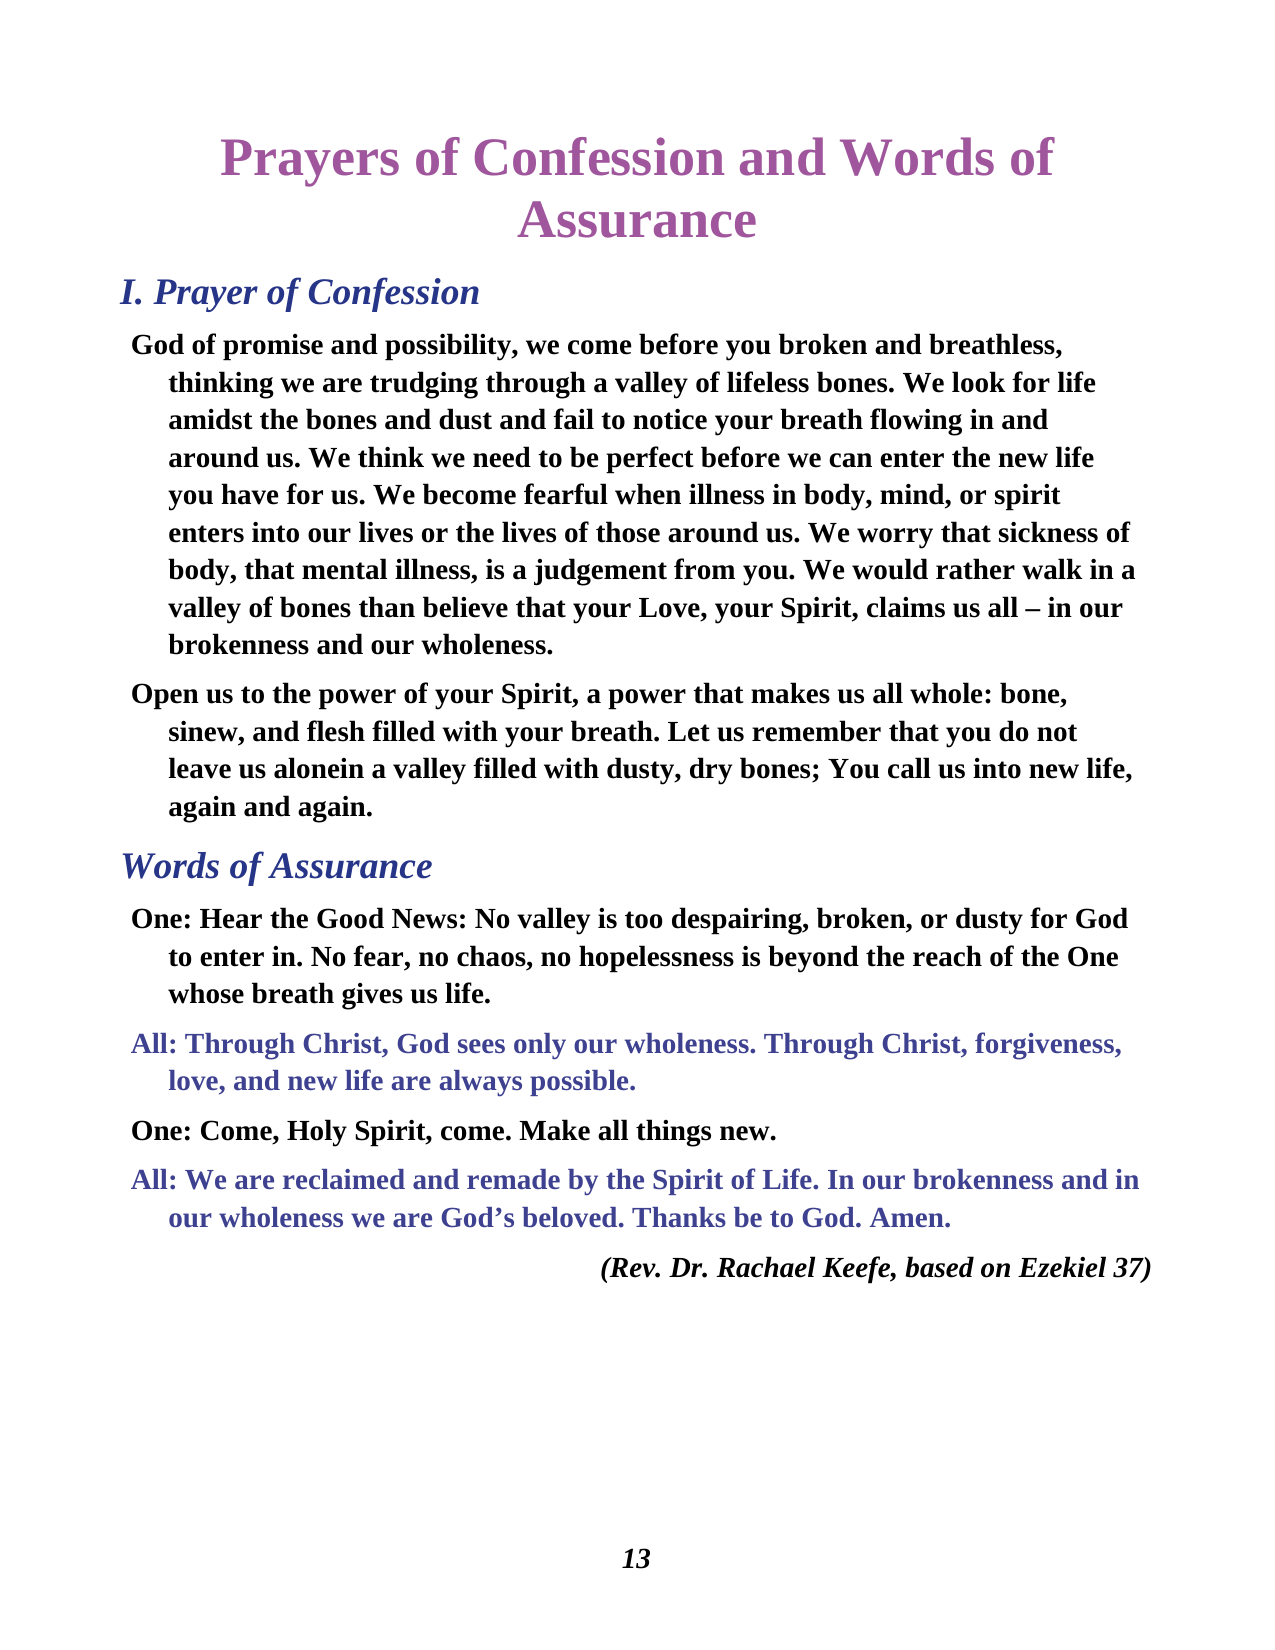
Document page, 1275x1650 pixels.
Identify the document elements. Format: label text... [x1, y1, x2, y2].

list One: Come, Holy Spirit, come. Make all things new. [131, 1110, 1143, 1148]
title I. Prayer of Confession [120, 274, 1155, 312]
list All: We are reclaimed and remade by the Spirit of Life. In our brokenness and in our wholeness we are God’s beloved. Thanks be to God. Amen. [131, 1159, 1143, 1234]
list Open us to the power of your Spirit, a power that makes us all whole: bone, sinew, and flesh filled with your breath. Let us remember that you do not leave us alonein a valley filled with dusty, dry bones; You call us into new life, again and again. [131, 674, 1143, 824]
list All: Through Christ, God sees only our wholeness. Through Christ, forgiveness, love, and new life are always possible. [131, 1023, 1143, 1098]
list One: Hear the Good News: No valley is too despairing, broken, or dusty for God to enter in. No fear, no chaos, no hopelessness is beyond the reach of the One whose breath gives us life. [131, 899, 1143, 1011]
list God of promise and possibility, we come before you broken and breathless, thinking we are trudging through a valley of lifeless bones. We look for life amidst the bones and dust and fail to notice your breath flowing in and around us. We think we need to be perfect before we can enter the new life you have for us. We become fearful when illness in body, mind, or spirit enters into our lives or the lives of those around us. We worry that sickness of body, that mental illness, is a judgement from you. We would rather walk in a valley of bones than believe that your Love, your Spirit, claims us all – in our brokenness and our wholeness. [131, 324, 1143, 662]
list (Rev. Dr. Rachael Keefe, based on Ezekiel 37) [120, 1247, 1155, 1284]
subtitle Prayers of Confession and Words of Assurance [120, 125, 1155, 249]
title Words of Assurance [120, 849, 1155, 886]
